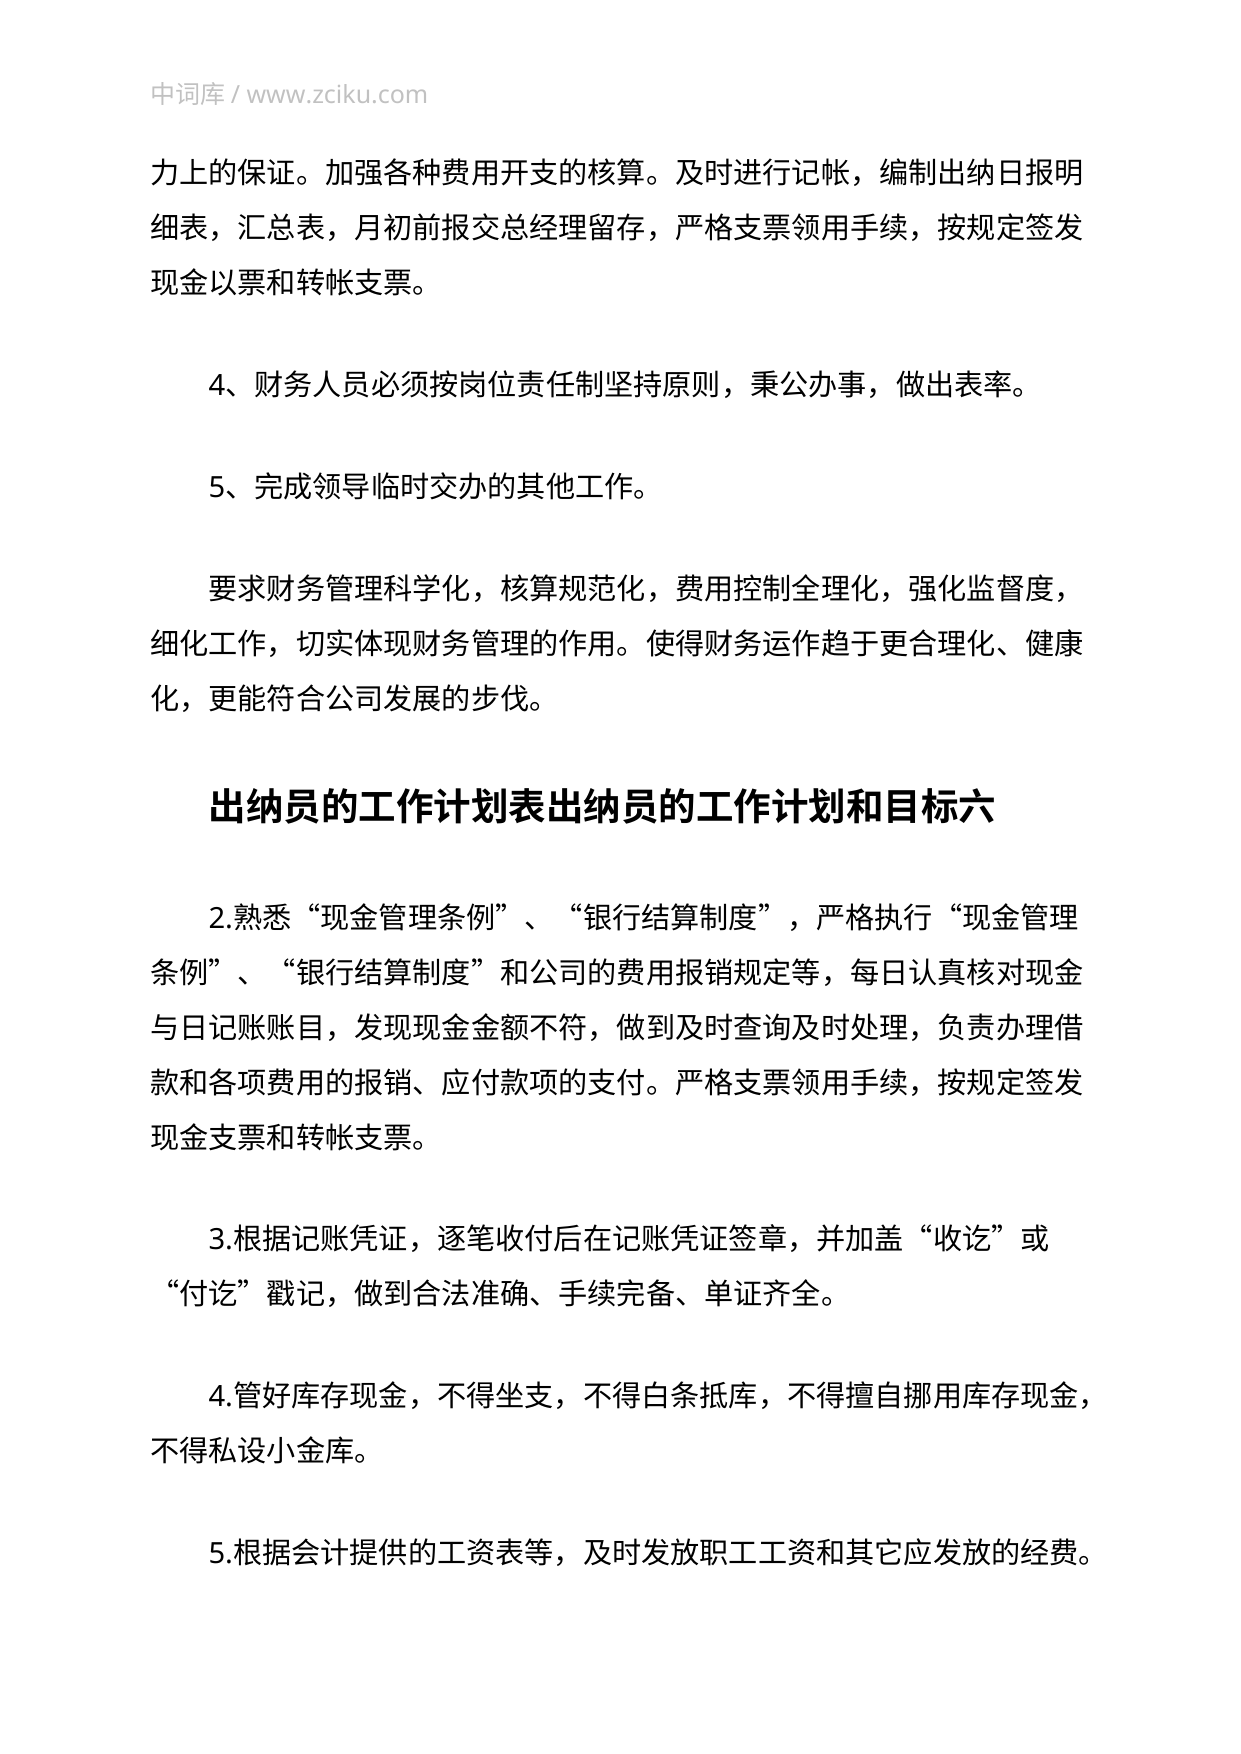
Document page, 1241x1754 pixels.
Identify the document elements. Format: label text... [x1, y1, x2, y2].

text 4、财务人员必须按岗位责任制坚持原则，秉公办事，做出表率。 [150, 362, 1090, 404]
text 要求财务管理科学化，核算规范化，费用控制全理化，强化监督度，细化工作，切实体现财务管理的作用。使得财务运作趋于更合理化、健康化，更能符合公司发展的步伐。 [150, 566, 1090, 718]
text 5.根据会计提供的工资表等，及时发放职工工资和其它应发放的经费。 [150, 1529, 1090, 1572]
text 4.管好库存现金，不得坐支，不得白条抵库，不得擅自挪用库存现金，不得私设小金库。 [150, 1373, 1090, 1470]
text 出纳员的工作计划表出纳员的工作计划和目标六 [150, 777, 1090, 831]
text 5、完成领导临时交办的其他工作。 [150, 463, 1090, 506]
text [150, 150, 1090, 302]
text 3.根据记账凭证，逐笔收付后在记账凭证签章，并加盖“收讫”或“付讫”戳记，做到合法准确、手续完备、单证齐全。 [150, 1216, 1090, 1313]
text 2.熟悉“现金管理条例”、“银行结算制度”，严格执行“现金管理条例”、“银行结算制度”和公司的费用报销规定等，每日认真核对现金与日记账账目，发现现金金额不符，做到及时查询及时处理，负责办理借款和各项费用的报销、应付款项的支付。严格支票领用手续，按规定签发现金支票和转帐支票。 [150, 894, 1090, 1156]
